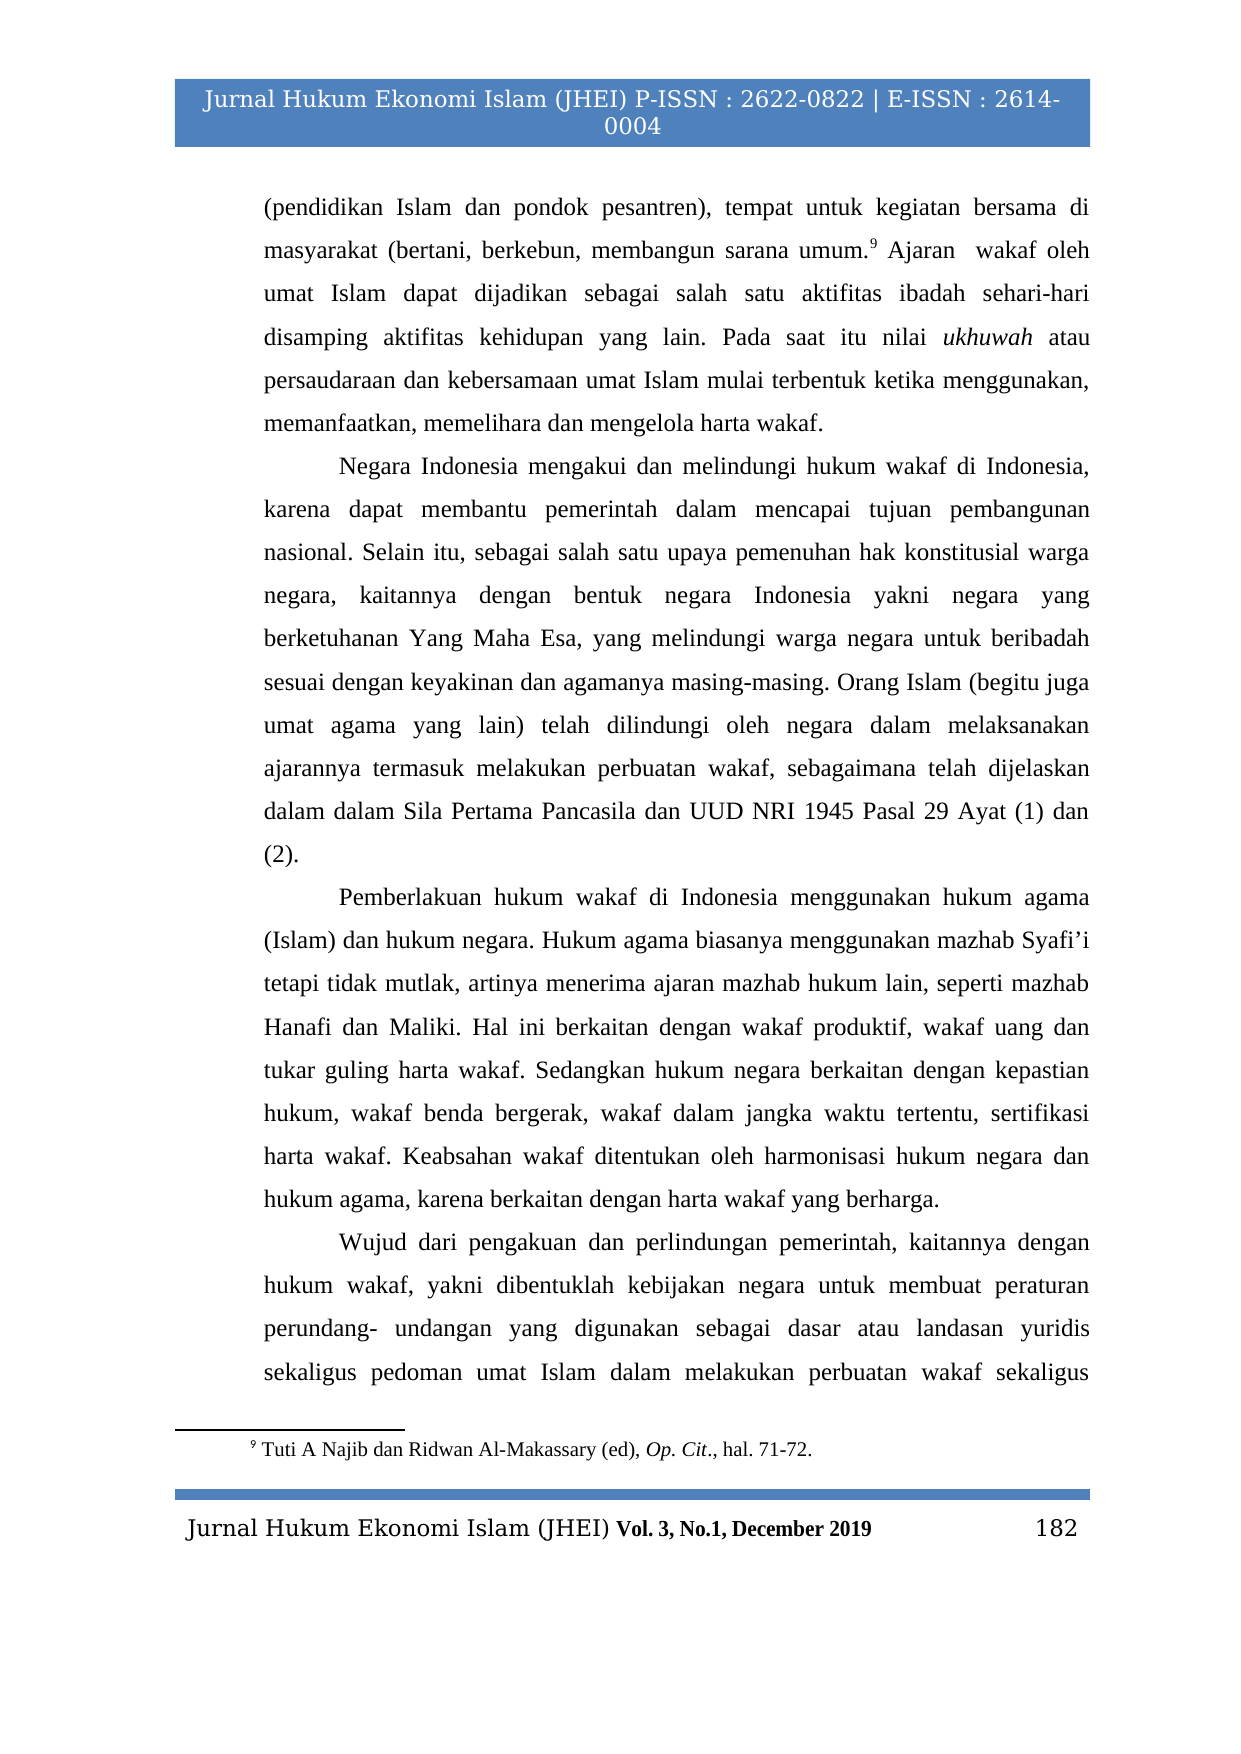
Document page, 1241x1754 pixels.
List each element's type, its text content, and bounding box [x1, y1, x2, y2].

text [264, 1227, 1090, 1385]
text Pemberlakuan hukum wakaf di Indonesia menggunakan hukum agama (Islam) dan hukum negara. Hukum agama biasanya menggunakan mazhab Syafi’i tetapi tidak mutlak, artinya menerima ajaran mazhab hukum lain, seperti mazhab Hanafi dan Maliki. Hal ini berkaitan dengan wakaf produktif, wakaf uang dan tukar guling harta wakaf. Sedangkan hukum negara berkaitan dengan kepastian hukum, wakaf benda bergerak, wakaf dalam jangka waktu tertentu, sertifikasi harta wakaf. Keabsahan wakaf ditentukan oleh harmonisasi hukum negara dan hukum agama, karena berkaitan dengan harta wakaf yang berharga. [264, 882, 1090, 1213]
text Negara Indonesia mengakui dan melindungi hukum wakaf di Indonesia, karena dapat membantu pemerintah dalam mencapai tujuan pembangunan nasional. Selain itu, sebagai salah satu upaya pemenuhan hak konstitusial warga negara, kaitannya dengan bentuk negara Indonesia yakni negara yang berketuhanan Yang Maha Esa, yang melindungi warga negara untuk beribadah sesuai dengan keyakinan dan agamanya masing-masing. Orang Islam (begitu juga umat agama yang lain) telah dilindungi oleh negara dalam melaksanakan ajarannya termasuk melakukan perbuatan wakaf, sebagaimana telah dijelaskan dalam dalam Sila Pertama Pancasila dan UUD NRI 1945 Pasal 29 Ayat (1) dan (2). [264, 451, 1090, 868]
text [264, 192, 1090, 437]
